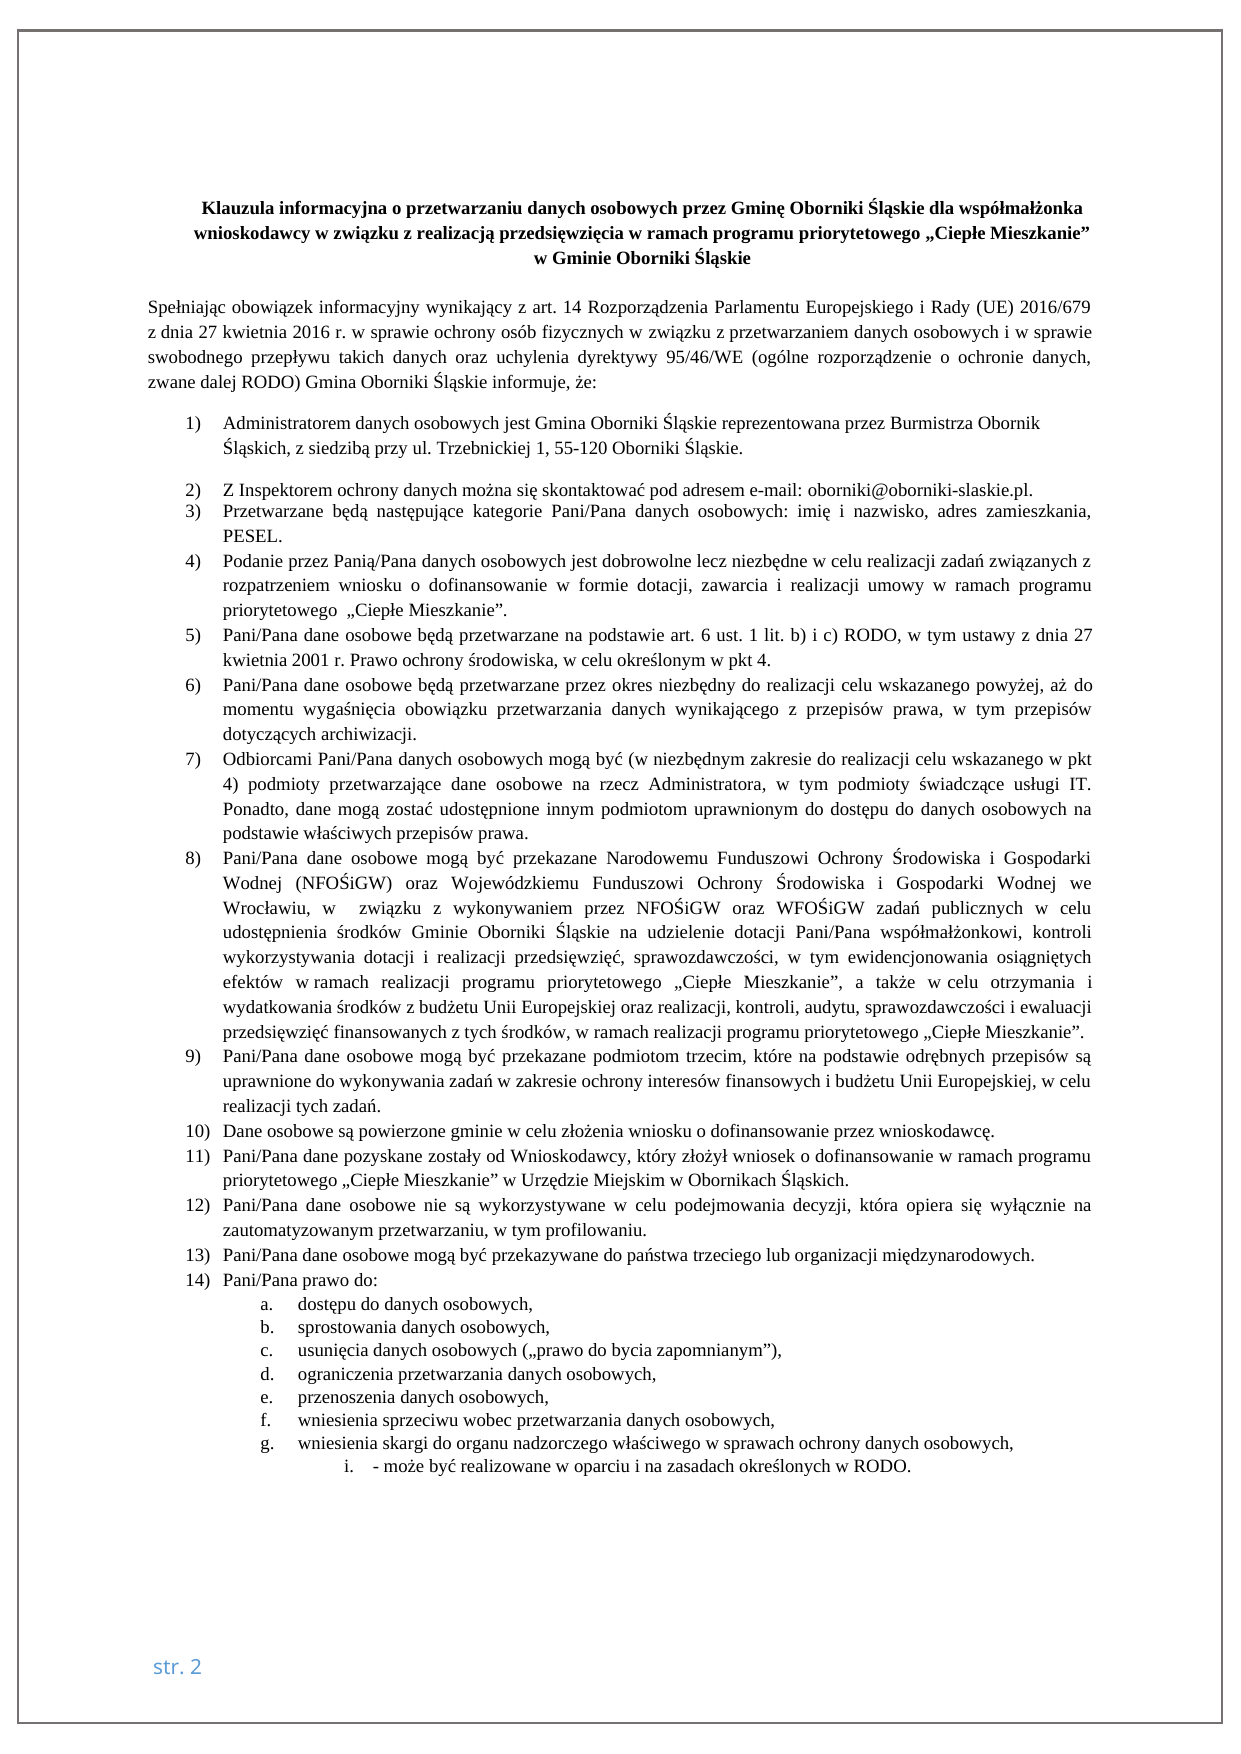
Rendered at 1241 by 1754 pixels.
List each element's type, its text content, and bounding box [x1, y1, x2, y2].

list dostępu do danych osobowych, [260, 1293, 1093, 1315]
list ograniczenia przetwarzania danych osobowych, [260, 1362, 1093, 1384]
list Pani/Pana dane osobowe mogą być przekazane Narodowemu Funduszowi Ochrony Środowiska i Gospodarki Wodnej (NFOŚiGW) oraz Wojewódzkiemu Funduszowi Ochrony Środowiska i Gospodarki Wodnej we Wrocławiu, w związku z wykonywaniem przez NFOŚiGW oraz WFOŚiGW zadań publicznych w celu udostępnienia środków Gminie Oborniki Śląskie na udzielenie dotacji Pani/Pana współmałżonkowi, kontroli wykorzystywania dotacji i realizacji przedsięwzięć, sprawozdawczości, w tym ewidencjonowania osiągniętych efektów w ramach realizacji programu priorytetowego „Ciepłe Mieszkanie”, a także w celu otrzymania i wydatkowania środków z budżetu Unii Europejskiej oraz realizacji, kontroli, audytu, sprawozdawczości i ewaluacji przedsięwzięć finansowanych z tych środków, w ramach realizacji programu priorytetowego „Ciepłe Mieszkanie”. [185, 847, 1093, 1042]
list Administratorem danych osobowych jest Gmina Oborniki Śląskie reprezentowana przez Burmistrza Obornik Śląskich, z siedzibą przy ul. Trzebnickiej 1, 55-120 Oborniki Śląskie. [185, 412, 1093, 458]
text Klauzula informacyjna o przetwarzaniu danych osobowych przez Gminę Oborniki Śląskie dla współmałżonka wnioskodawcy w związku z realizacją przedsięwzięcia w ramach programu priorytetowego „Ciepłe Mieszkanie” w Gminie Oborniki Śląskie [192, 197, 1093, 268]
list Pani/Pana dane pozyskane zostały od Wnioskodawcy, który złożył wniosek o dofinansowanie w ramach programu priorytetowego „Ciepłe Mieszkanie” w Urzędzie Miejskim w Obornikach Śląskich. [185, 1144, 1093, 1191]
list Pani/Pana dane osobowe nie są wykorzystywane w celu podejmowania decyzji, która opiera się wyłącznie na zautomatyzowanym przetwarzaniu, w tym profilowaniu. [185, 1194, 1093, 1241]
list usunięcia danych osobowych („prawo do bycia zapomnianym”), [260, 1339, 1093, 1361]
list Pani/Pana dane osobowe mogą być przekazane podmiotom trzecim, które na podstawie odrębnych przepisów są uprawnione do wykonywania zadań w zakresie ochrony interesów finansowych i budżetu Unii Europejskiej, w celu realizacji tych zadań. [185, 1045, 1093, 1117]
list Pani/Pana prawo do: [185, 1268, 1093, 1290]
list Odbiorcami Pani/Pana danych osobowych mogą być (w niezbędnym zakresie do realizacji celu wskazanego w pkt 4) podmioty przetwarzające dane osobowe na rzecz Administratora, w tym podmioty świadczące usługi IT. Ponadto, dane mogą zostać udostępnione innym podmiotom uprawnionym do dostępu do danych osobowych na podstawie właściwych przepisów prawa. [185, 748, 1093, 844]
list Z Inspektorem ochrony danych można się skontaktować pod adresem e-mail: oborniki@oborniki-slaskie.pl. [185, 478, 1093, 500]
list wniesienia skargi do organu nadzorczego właściwego w sprawach ochrony danych osobowych, [260, 1432, 1093, 1454]
list Pani/Pana dane osobowe będą przetwarzane przez okres niezbędny do realizacji celu wskazanego powyżej, aż do momentu wygaśnięcia obowiązku przetwarzania danych wynikającego z przepisów prawa, w tym przepisów dotyczących archiwizacji. [185, 673, 1093, 745]
list Pani/Pana dane osobowe mogą być przekazywane do państwa trzeciego lub organizacji międzynarodowych. [185, 1244, 1093, 1265]
list Podanie przez Panią/Pana danych osobowych jest dobrowolne lecz niezbędne w celu realizacji zadań związanych z rozpatrzeniem wniosku o dofinansowanie w formie dotacji, zawarcia i realizacji umowy w ramach programu priorytetowego „Ciepłe Mieszkanie”. [185, 549, 1093, 621]
list Spełniając obowiązek informacyjny wynikający z art. 14 Rozporządzenia Parlamentu Europejskiego i Rady (UE) 2016/679 z dnia 27 kwietnia 2016 r. w sprawie ochrony osób fizycznych w związku z przetwarzaniem danych osobowych i w sprawie swobodnego przepływu takich danych oraz uchylenia dyrektywy 95/46/WE (ogólne rozporządzenie o ochronie danych, zwane dalej RODO) Gmina Oborniki Śląskie informuje, że: [148, 296, 1093, 392]
list sprostowania danych osobowych, [260, 1316, 1093, 1337]
list Przetwarzane będą następujące kategorie Pani/Pana danych osobowych: imię i nazwisko, adres zamieszkania, PESEL. [185, 500, 1093, 546]
list - może być realizowane w oparciu i na zasadach określonych w RODO. [354, 1455, 1093, 1477]
list wniesienia sprzeciwu wobec przetwarzania danych osobowych, [260, 1409, 1093, 1430]
list Dane osobowe są powierzone gminie w celu złożenia wniosku o dofinansowanie przez wnioskodawcę. [185, 1120, 1093, 1141]
list przenoszenia danych osobowych, [260, 1386, 1093, 1407]
list Pani/Pana dane osobowe będą przetwarzane na podstawie art. 6 ust. 1 lit. b) i c) RODO, w tym ustawy z dnia 27 kwietnia 2001 r. Prawo ochrony środowiska, w celu określonym w pkt 4. [185, 624, 1093, 670]
